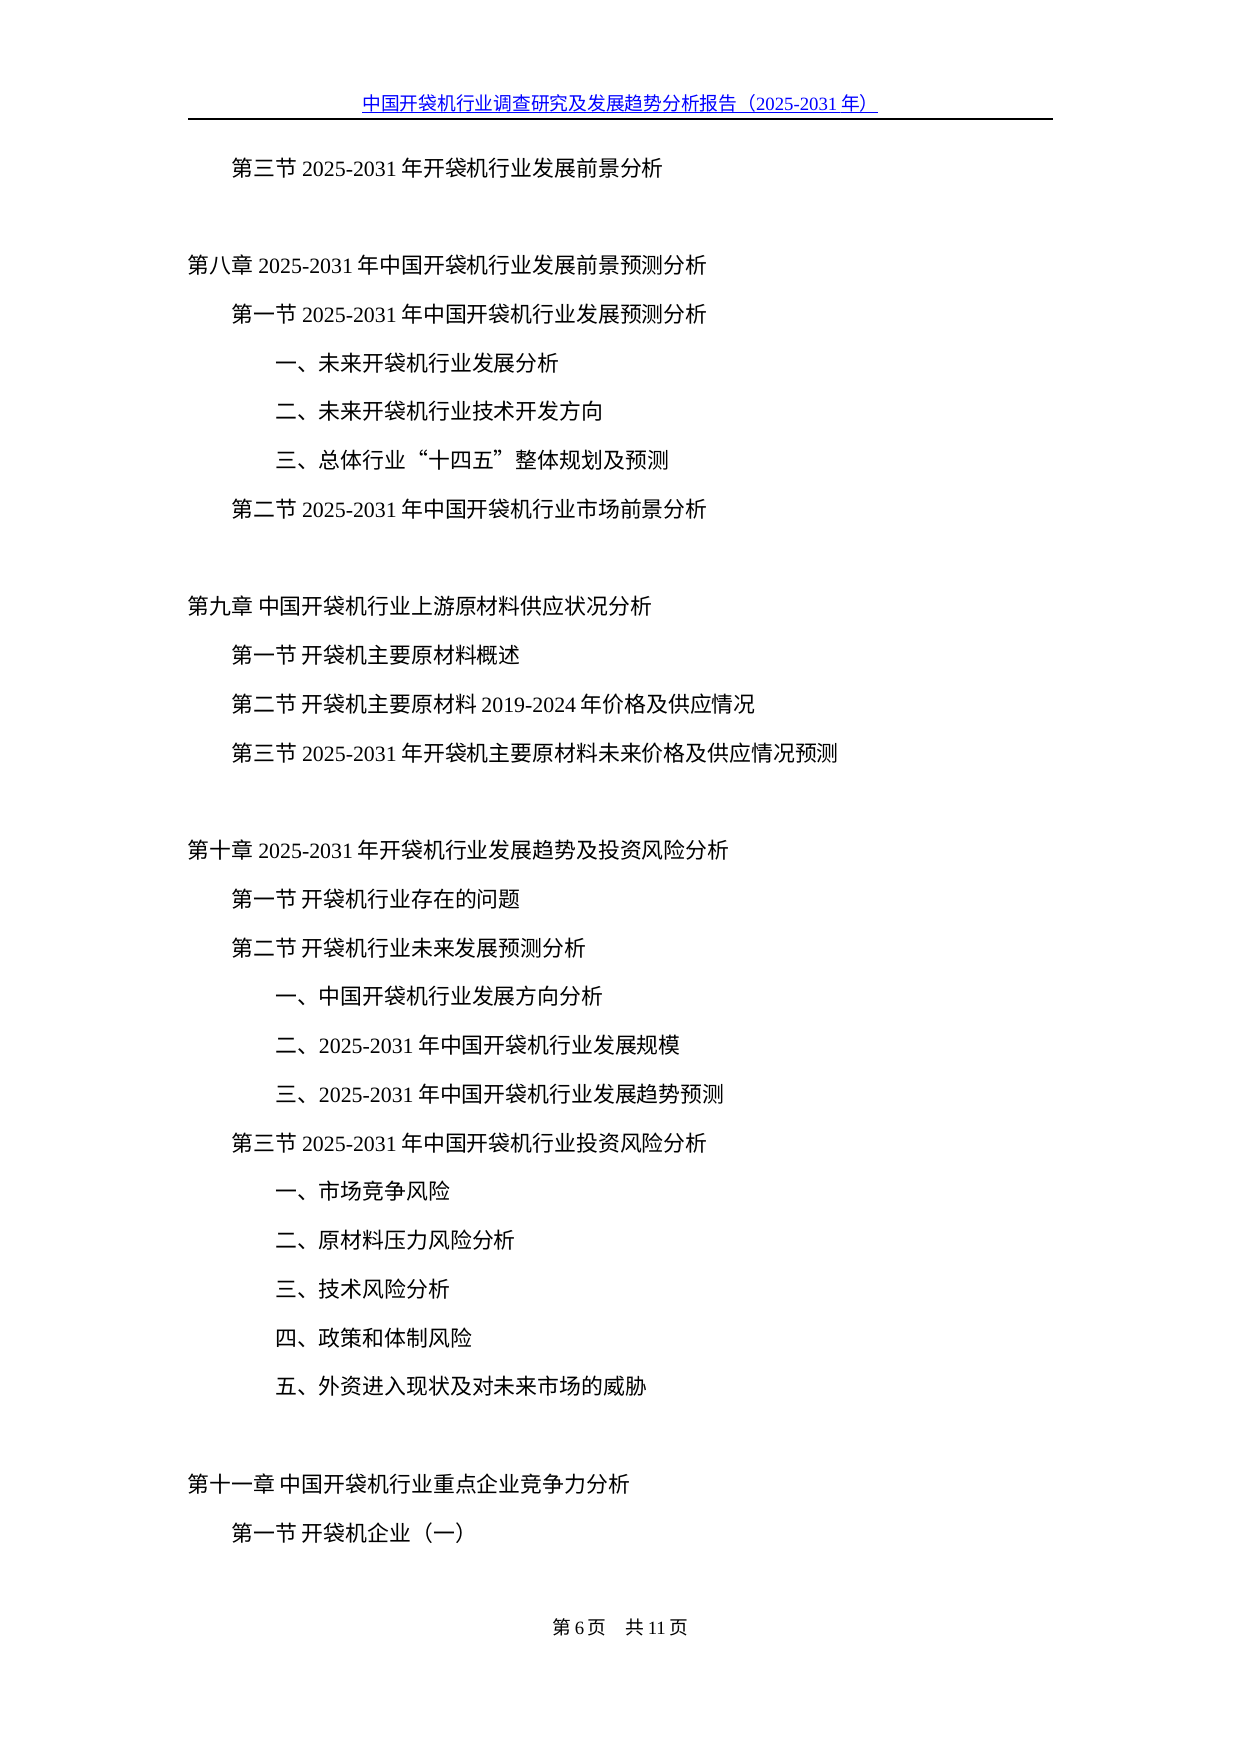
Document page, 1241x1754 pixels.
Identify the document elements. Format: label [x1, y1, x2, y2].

text [187, 150, 1053, 1548]
